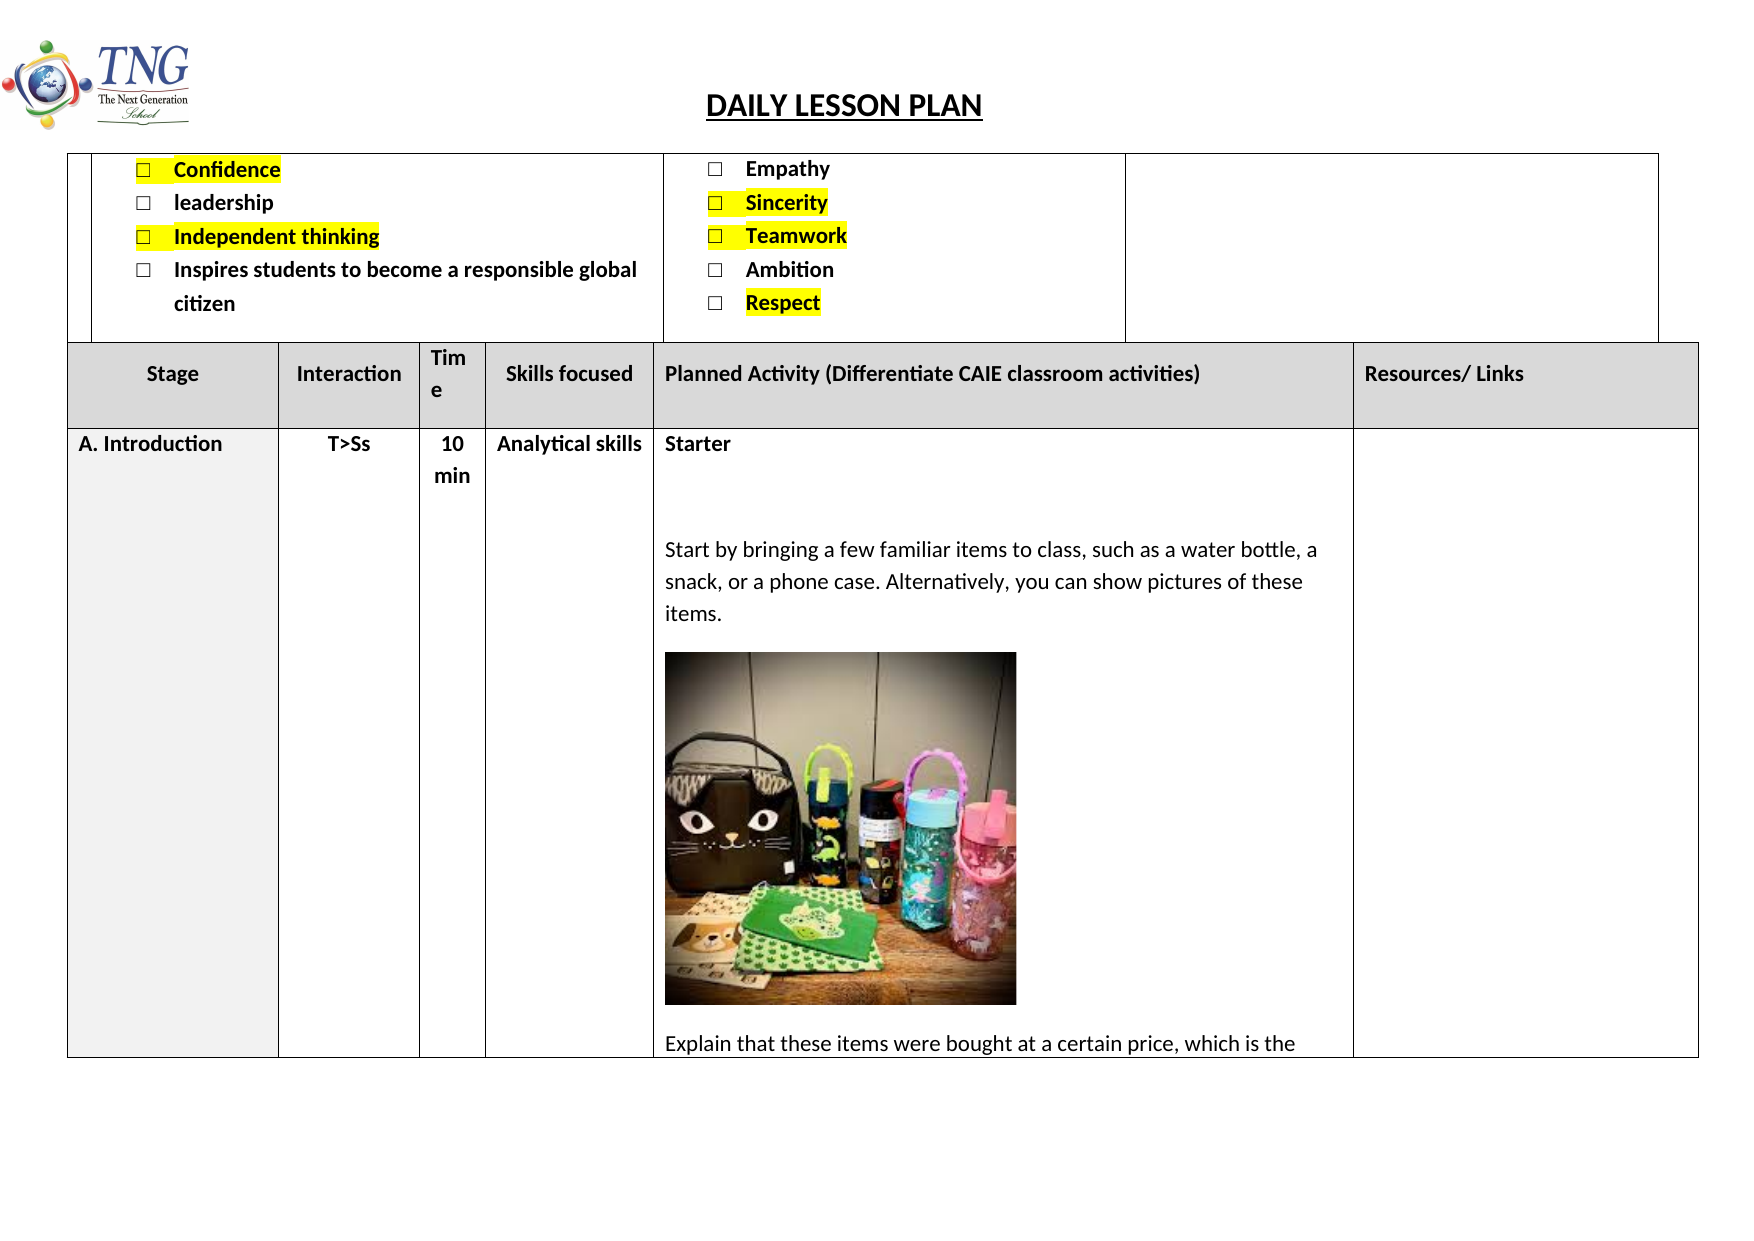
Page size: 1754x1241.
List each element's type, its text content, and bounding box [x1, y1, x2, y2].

table_cell [1126, 154, 1658, 342]
table_cell A. Introduction [68, 429, 278, 1057]
picture [0, 40, 189, 130]
table_cell Interaction [279, 343, 419, 428]
picture [665, 652, 1017, 1005]
table_cell [68, 154, 91, 342]
table_cell 10 min [420, 429, 485, 1057]
table_cell [1354, 429, 1698, 1057]
table_cell T>Ss [279, 429, 419, 1057]
table_cell Skills focused [486, 343, 653, 428]
table_cell Objectives Confidence leadership Independent thinking Inspires students to become a responsible global citizen [92, 154, 663, 342]
table_cell Time [420, 343, 485, 428]
table_cell Values Empathy Sincerity Teamwork Ambition Respect [664, 154, 1125, 342]
table_cell Resources/ Links [1354, 343, 1698, 428]
table_cell Stage [68, 343, 278, 428]
table_cell Analytical skills [486, 429, 653, 1057]
table_cell Planned Activity (Differentiate CAIE classroom activities) [654, 343, 1353, 428]
